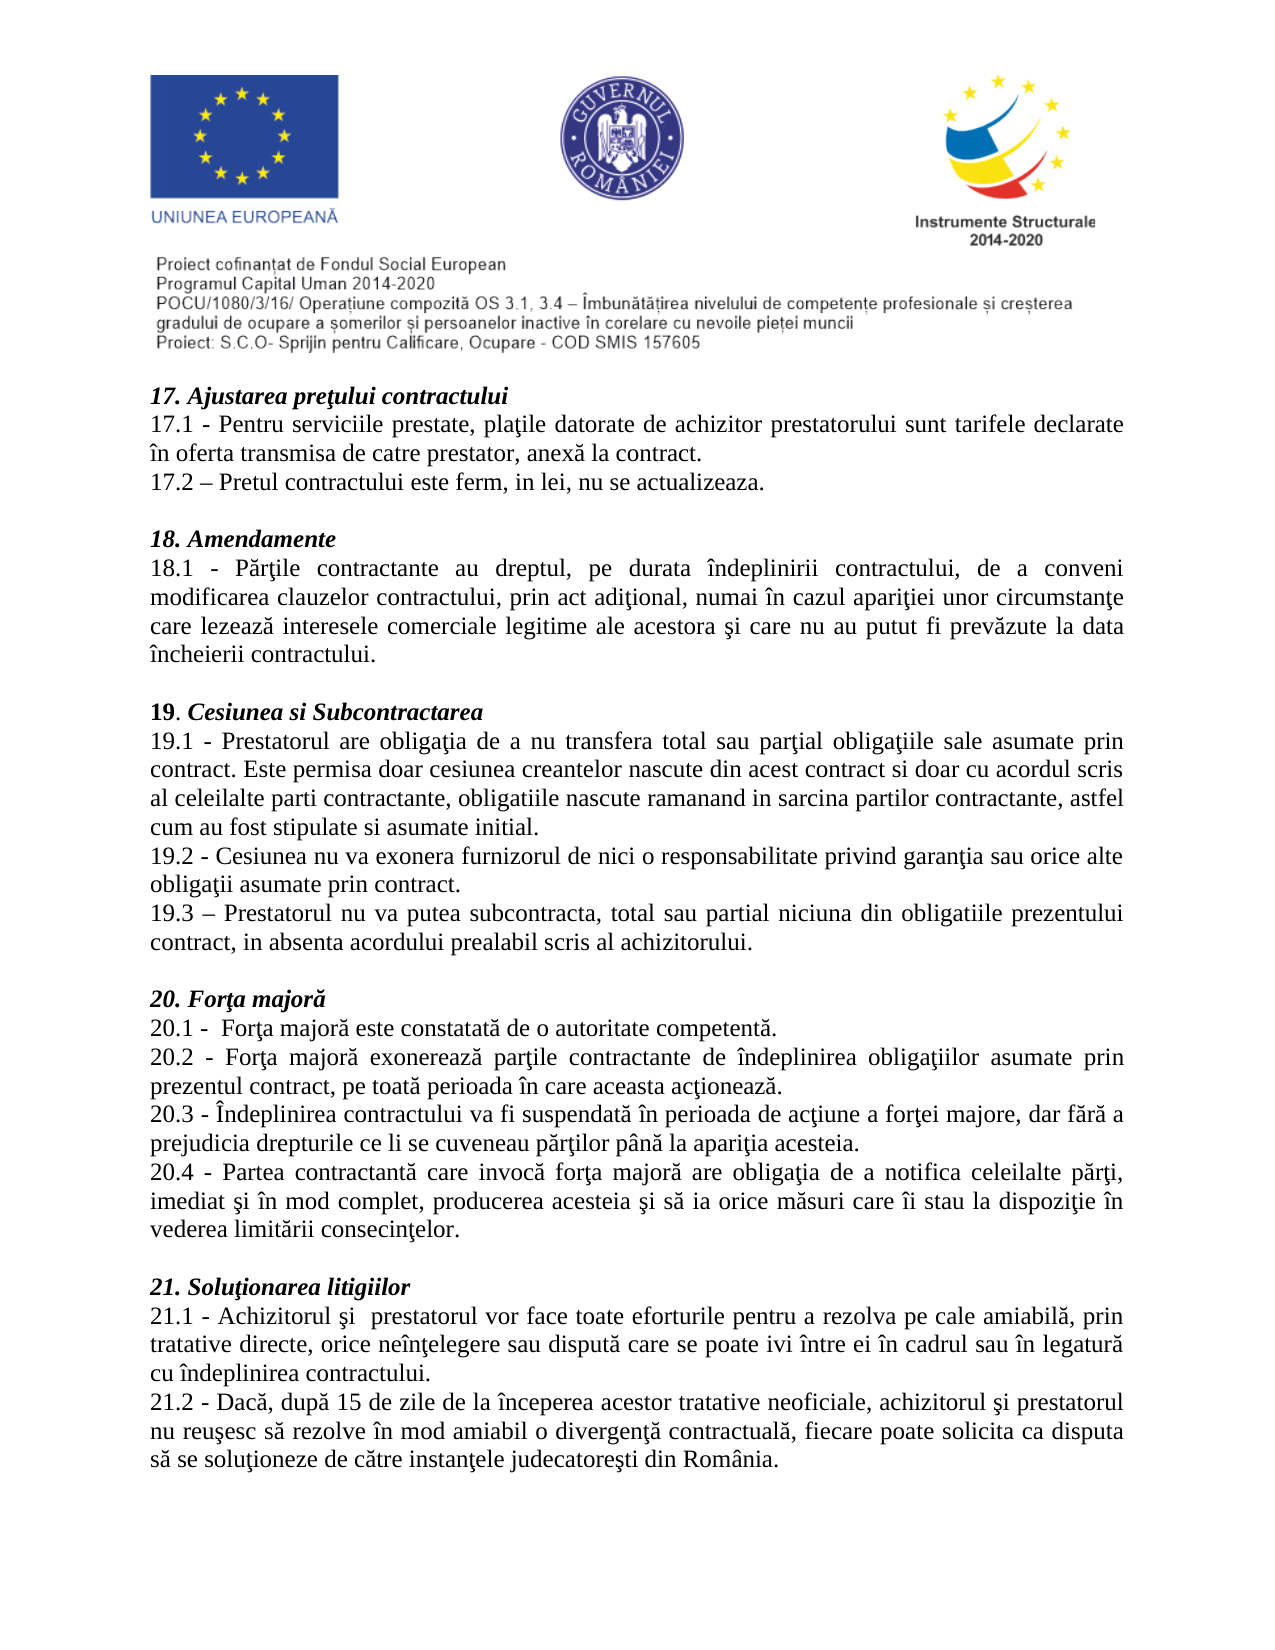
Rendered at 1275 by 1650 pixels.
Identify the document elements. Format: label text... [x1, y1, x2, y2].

text 18.1 - Părţile contractante au dreptul, pe durata îndeplinirii contractului, de a conveni modificarea clauzelor contractului, prin act adiţional, numai în cazul apariţiei unor circumstanţe care lezează interesele comerciale legitime ale acestora şi care nu au putut fi prevăzute la data încheierii contractului. [150, 553, 1125, 668]
text 21. Soluţionarea litigiilor [150, 1272, 1125, 1301]
text 17.2 – Pretul contractului este ferm, in lei, nu se actualizeaza. [150, 467, 1125, 496]
text 20.1 - Forţa majoră este constatată de o autoritate competentă. [150, 1013, 1125, 1042]
text 19.2 - Cesiunea nu va exonera furnizorul de nici o responsabilitate privind garanţia sau orice alte obligaţii asumate prin contract. [150, 841, 1125, 898]
text 20.2 - Forţa majoră exonerează parţile contractante de îndeplinirea obligaţiilor asumate prin prezentul contract, pe toată perioada în care aceasta acţionează. [150, 1042, 1125, 1099]
text 19. Cesiunea si Subcontractarea [150, 697, 1125, 726]
picture [150, 75, 1096, 353]
text 21.1 - Achizitorul şi prestatorul vor face toate eforturile pentru a rezolva pe cale amiabilă, prin tratative directe, orice neînţelegere sau dispută care se poate ivi între ei în cadrul sau în legatură cu îndeplinirea contractului. [150, 1301, 1125, 1387]
text 20.3 - Îndeplinirea contractului va fi suspendată în perioada de acţiune a forţei majore, dar fără a prejudicia drepturile ce li se cuveneau părţilor până la apariţia acesteia. [150, 1099, 1125, 1157]
text 20. Forţa majoră [150, 984, 1125, 1013]
text 19.3 – Prestatorul nu va putea subcontracta, total sau partial niciuna din obligatiile prezentului contract, in absenta acordului prealabil scris al achizitorului. [150, 898, 1125, 956]
text 17. Ajustarea preţului contractului [150, 381, 1125, 409]
text 17.1 - Pentru serviciile prestate, plaţile datorate de achizitor prestatorului sunt tarifele declarate în oferta transmisa de catre prestator, anexă la contract. [150, 409, 1125, 467]
text 21.2 - Dacă, după 15 de zile de la începerea acestor tratative neoficiale, achizitorul şi prestatorul nu reuşesc să rezolve în mod amiabil o divergenţă contractuală, fiecare poate solicita ca disputa să se soluţioneze de către instanţele judecatoreşti din România. [150, 1387, 1125, 1473]
text 20.4 - Partea contractantă care invocă forţa majoră are obligaţia de a notifica celeilalte părţi, imediat şi în mod complet, producerea acesteia şi să ia orice măsuri care îi stau la dispoziţie în vederea limitării consecinţelor. [150, 1157, 1125, 1243]
text 19.1 - Prestatorul are obligaţia de a nu transfera total sau parţial obligaţiile sale asumate prin contract. Este permisa doar cesiunea creantelor nascute din acest contract si doar cu acordul scris al celeilalte parti contractante, obligatiile nascute ramanand in sarcina partilor contractante, astfel cum au fost stipulate si asumate initial. [150, 726, 1125, 841]
text 18. Amendamente [150, 524, 1125, 553]
